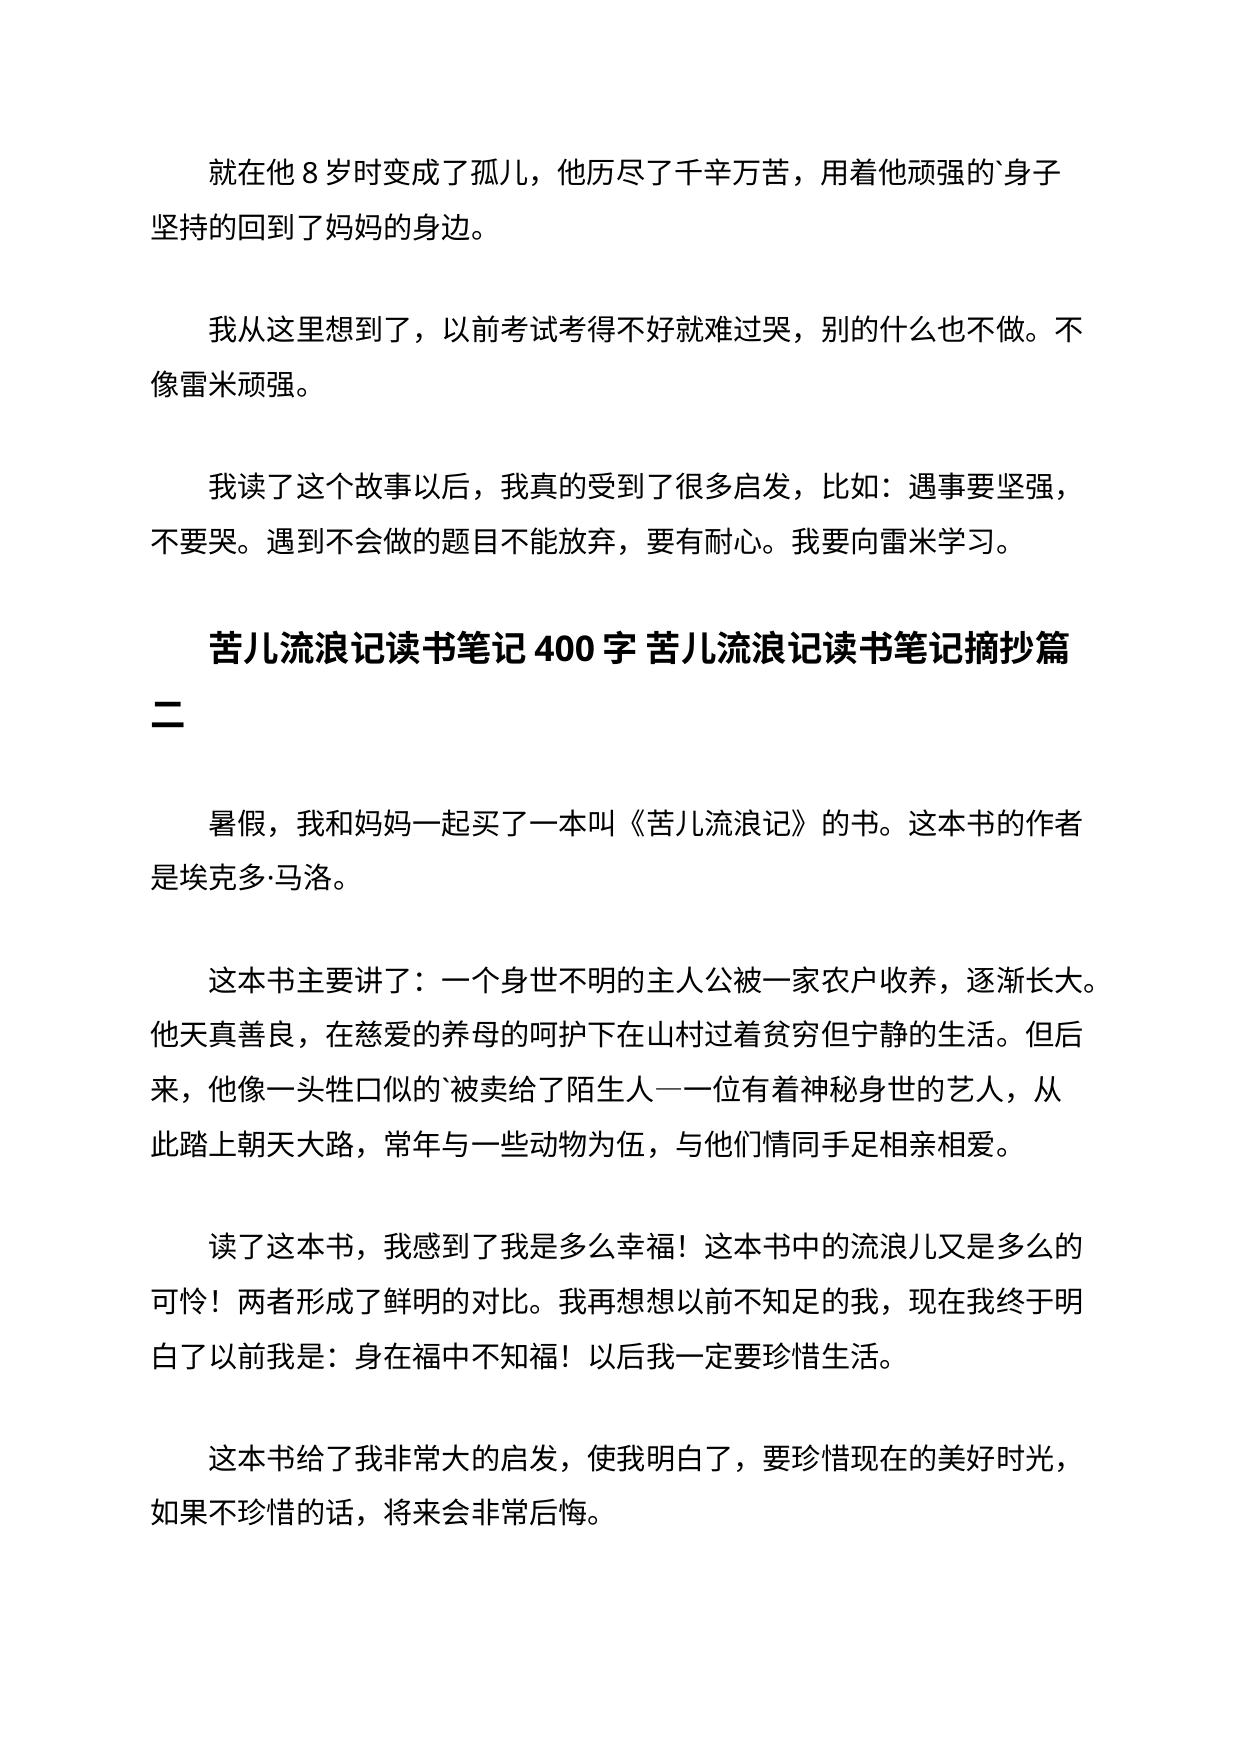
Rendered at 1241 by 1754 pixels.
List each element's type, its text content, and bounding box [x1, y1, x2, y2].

text 就在他8岁时变成了孤儿，他历尽了千辛万苦，用着他顽强的`身子坚持的回到了妈妈的身边。 [150, 150, 1090, 247]
text 这本书给了我非常大的启发，使我明白了，要珍惜现在的美好时光，如果不珍惜的话，将来会非常后悔。 [150, 1435, 1090, 1532]
text 我从这里想到了，以前考试考得不好就难过哭，别的什么也不做。不像雷米顽强。 [150, 307, 1090, 404]
text 我读了这个故事以后，我真的受到了很多启发，比如：遇事要坚强，不要哭。遇到不会做的题目不能放弃，要有耐心。我要向雷米学习。 [150, 463, 1090, 561]
text 苦儿流浪记读书笔记400字 苦儿流浪记读书笔记摘抄篇二 [150, 620, 1090, 738]
text 这本书主要讲了：一个身世不明的主人公被一家农户收养，逐渐长大。他天真善良，在慈爱的养母的呵护下在山村过着贫穷但宁静的生活。但后来，他像一头牲口似的`被卖给了陌生人—一位有着神秘身世的艺人，从此踏上朝天大路，常年与一些动物为伍，与他们情同手足相亲相爱。 [150, 957, 1090, 1164]
text 暑假，我和妈妈一起买了一本叫《苦儿流浪记》的书。这本书的作者是埃克多·马洛。 [150, 800, 1090, 897]
text 读了这本书，我感到了我是多么幸福！这本书中的流浪儿又是多么的可怜！两者形成了鲜明的对比。我再想想以前不知足的我，现在我终于明白了以前我是：身在福中不知福！以后我一定要珍惜生活。 [150, 1224, 1090, 1376]
